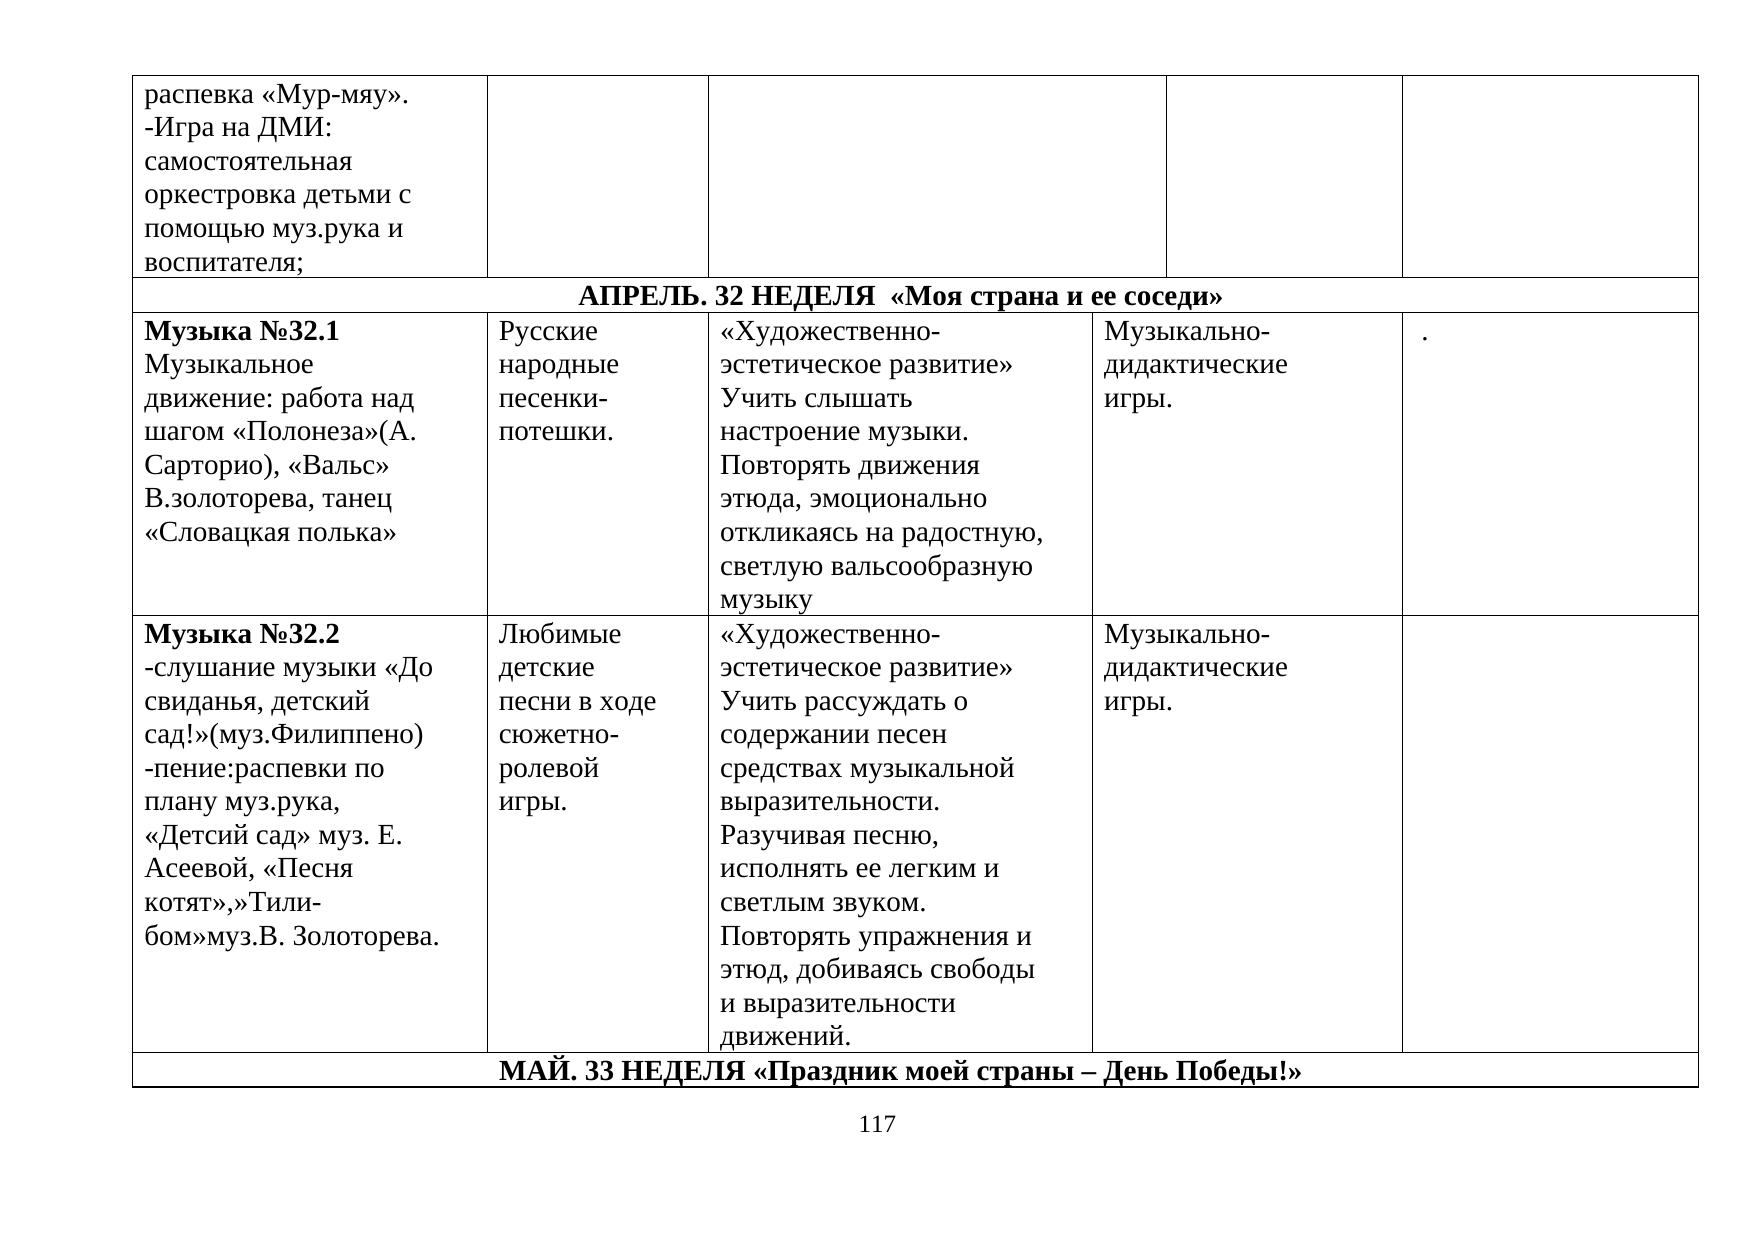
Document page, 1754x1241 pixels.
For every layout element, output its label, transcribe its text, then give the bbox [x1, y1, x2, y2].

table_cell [1167, 76, 1402, 277]
table_cell Музыкально- дидактические игры. [1093, 313, 1402, 615]
table_cell АПРЕЛЬ. 32 НЕДЕЛЯ «Моя страна и ее соседи» [133, 278, 1698, 312]
table_cell Музыкально- дидактические игры. [1093, 616, 1402, 1052]
table_cell МАЙ. 33 НЕДЕЛЯ «Праздник моей страны – День Победы!» [133, 1053, 1698, 1086]
table_cell Любимые детские песни в ходе сюжетно-ролевой игры. [488, 616, 708, 1052]
table_cell [1403, 616, 1698, 1052]
table_cell . [1403, 313, 1698, 615]
table_cell Русские народные песенки-потешки. [488, 313, 708, 615]
table_cell «Художественно-эстетическое развитие» Учить слышать настроение музыки. Повторять движения этюда, эмоционально откликаясь на радостную, светлую вальсообразную музыку [709, 313, 1092, 615]
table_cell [133, 76, 487, 277]
table_cell [1403, 76, 1698, 277]
table_cell «Художественно-эстетическое развитие» Учить рассуждать о содержании песен средствах музыкальной выразительности. Разучивая песню, исполнять ее легким и светлым звуком. Повторять упражнения и этюд, добиваясь свободы и выразительности движений. [709, 616, 1092, 1052]
table_cell Музыка №32.1 Музыкальное движение: работа над шагом «Полонеза»(А. Сарторио), «Вальс» В.золоторева, танец «Словацкая полька» [133, 313, 487, 615]
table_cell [709, 76, 1166, 277]
table_cell Музыка №32.2 -слушание музыки «До свиданья, детский сад!»(муз.Филиппено) -пение:распевки по плану муз.рука, «Детсий сад» муз. Е. Асеевой, «Песня котят»,»Тили-бом»муз.В. Золоторева. [133, 616, 487, 1052]
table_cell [488, 76, 708, 277]
